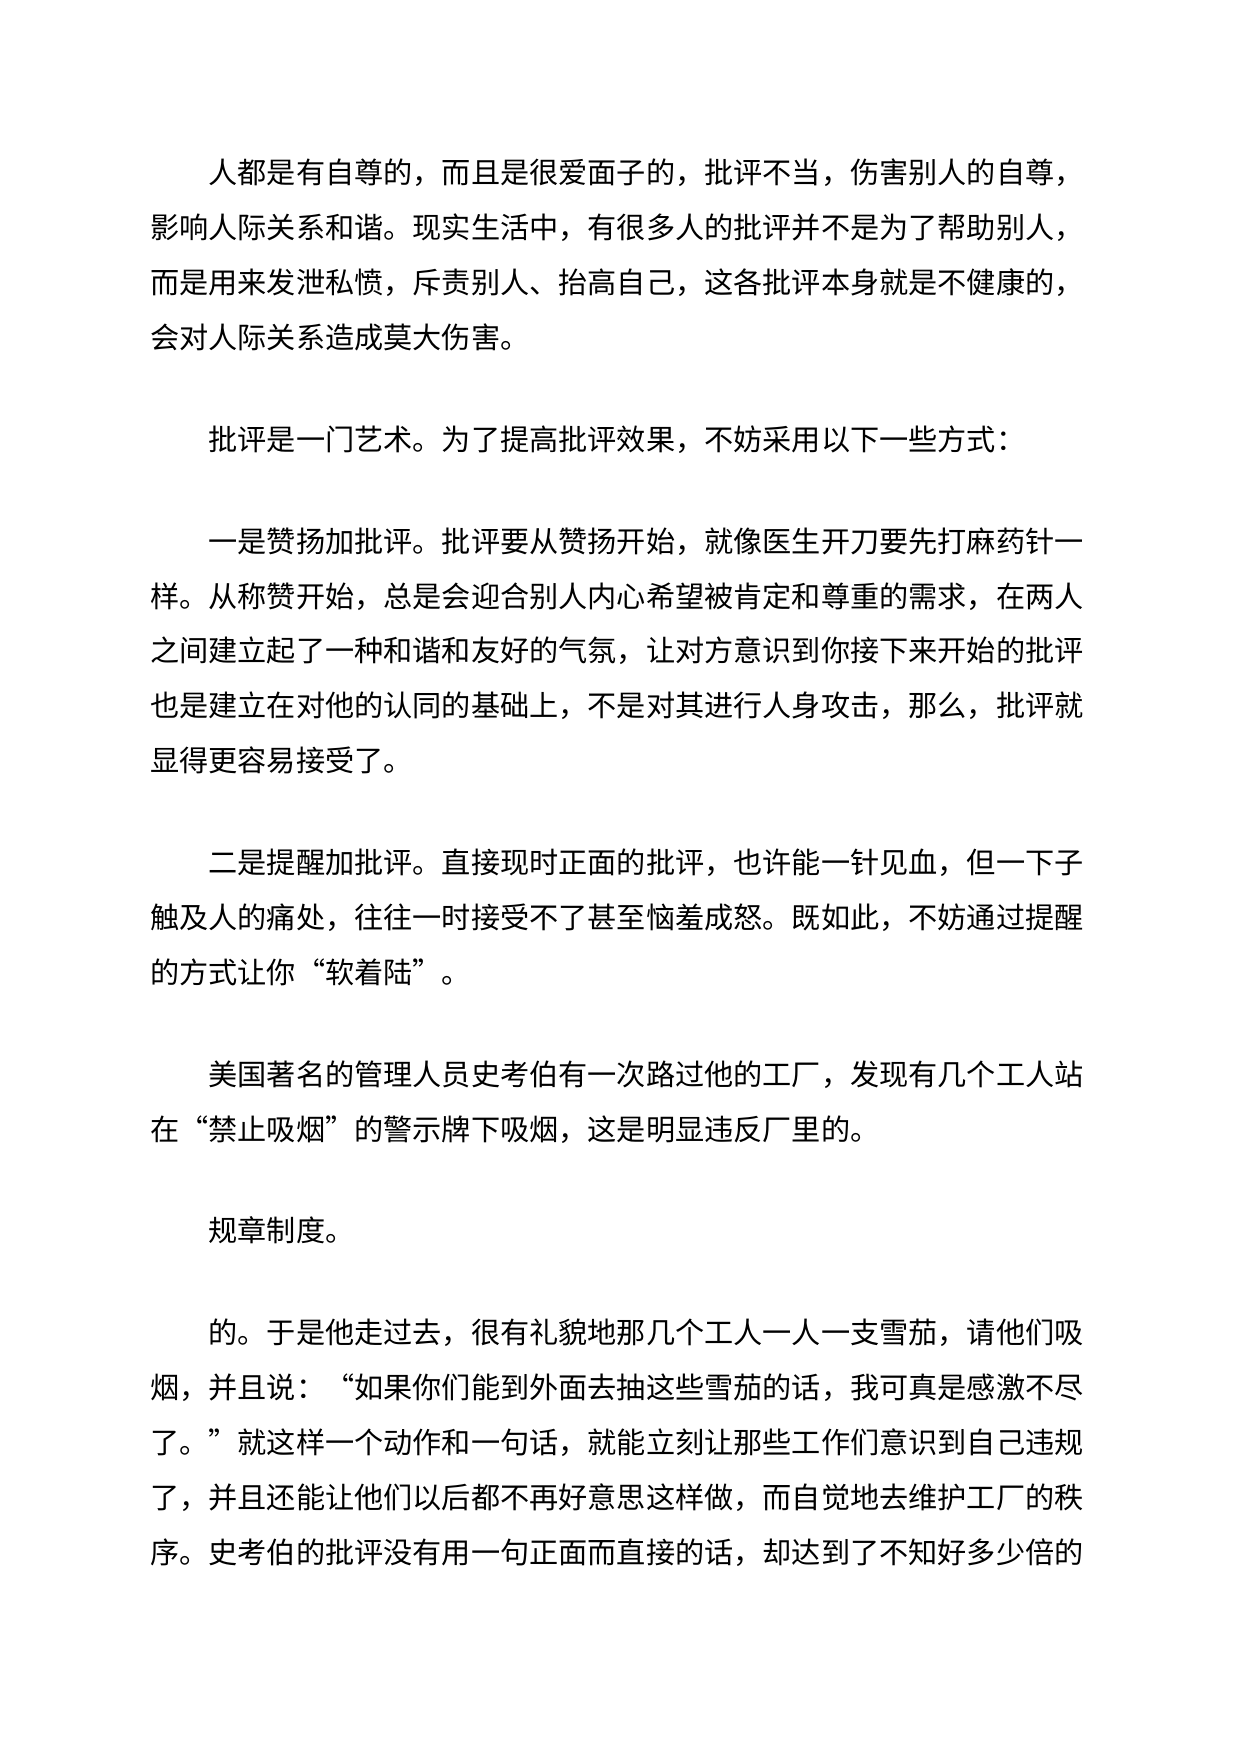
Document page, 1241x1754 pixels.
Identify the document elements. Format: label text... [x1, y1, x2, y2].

text 美国著名的管理人员史考伯有一次路过他的工厂，发现有几个工人站在“禁止吸烟”的警示牌下吸烟，这是明显违反厂里的。 [150, 1051, 1090, 1148]
text 规章制度。 [150, 1208, 1090, 1250]
text 二是提醒加批评。直接现时正面的批评，也许能一针见血，但一下子触及人的痛处，往往一时接受不了甚至恼羞成怒。既如此，不妨通过提醒的方式让你“软着陆”。 [150, 839, 1090, 992]
text 一是赞扬加批评。批评要从赞扬开始，就像医生开刀要先打麻药针一样。从称赞开始，总是会迎合别人内心希望被肯定和尊重的需求，在两人之间建立起了一种和谐和友好的气氛，让对方意识到你接下来开始的批评也是建立在对他的认同的基础上，不是对其进行人身攻击，那么，批评就显得更容易接受了。 [150, 518, 1090, 780]
text 批评是一门艺术。为了提高批评效果，不妨采用以下一些方式： [150, 416, 1090, 459]
text 人都是有自尊的，而且是很爱面子的，批评不当，伤害别人的自尊，影响人际关系和谐。现实生活中，有很多人的批评并不是为了帮助别人，而是用来发泄私愤，斥责别人、抬高自己，这各批评本身就是不健康的，会对人际关系造成莫大伤害。 [150, 150, 1090, 357]
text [150, 1309, 1090, 1571]
